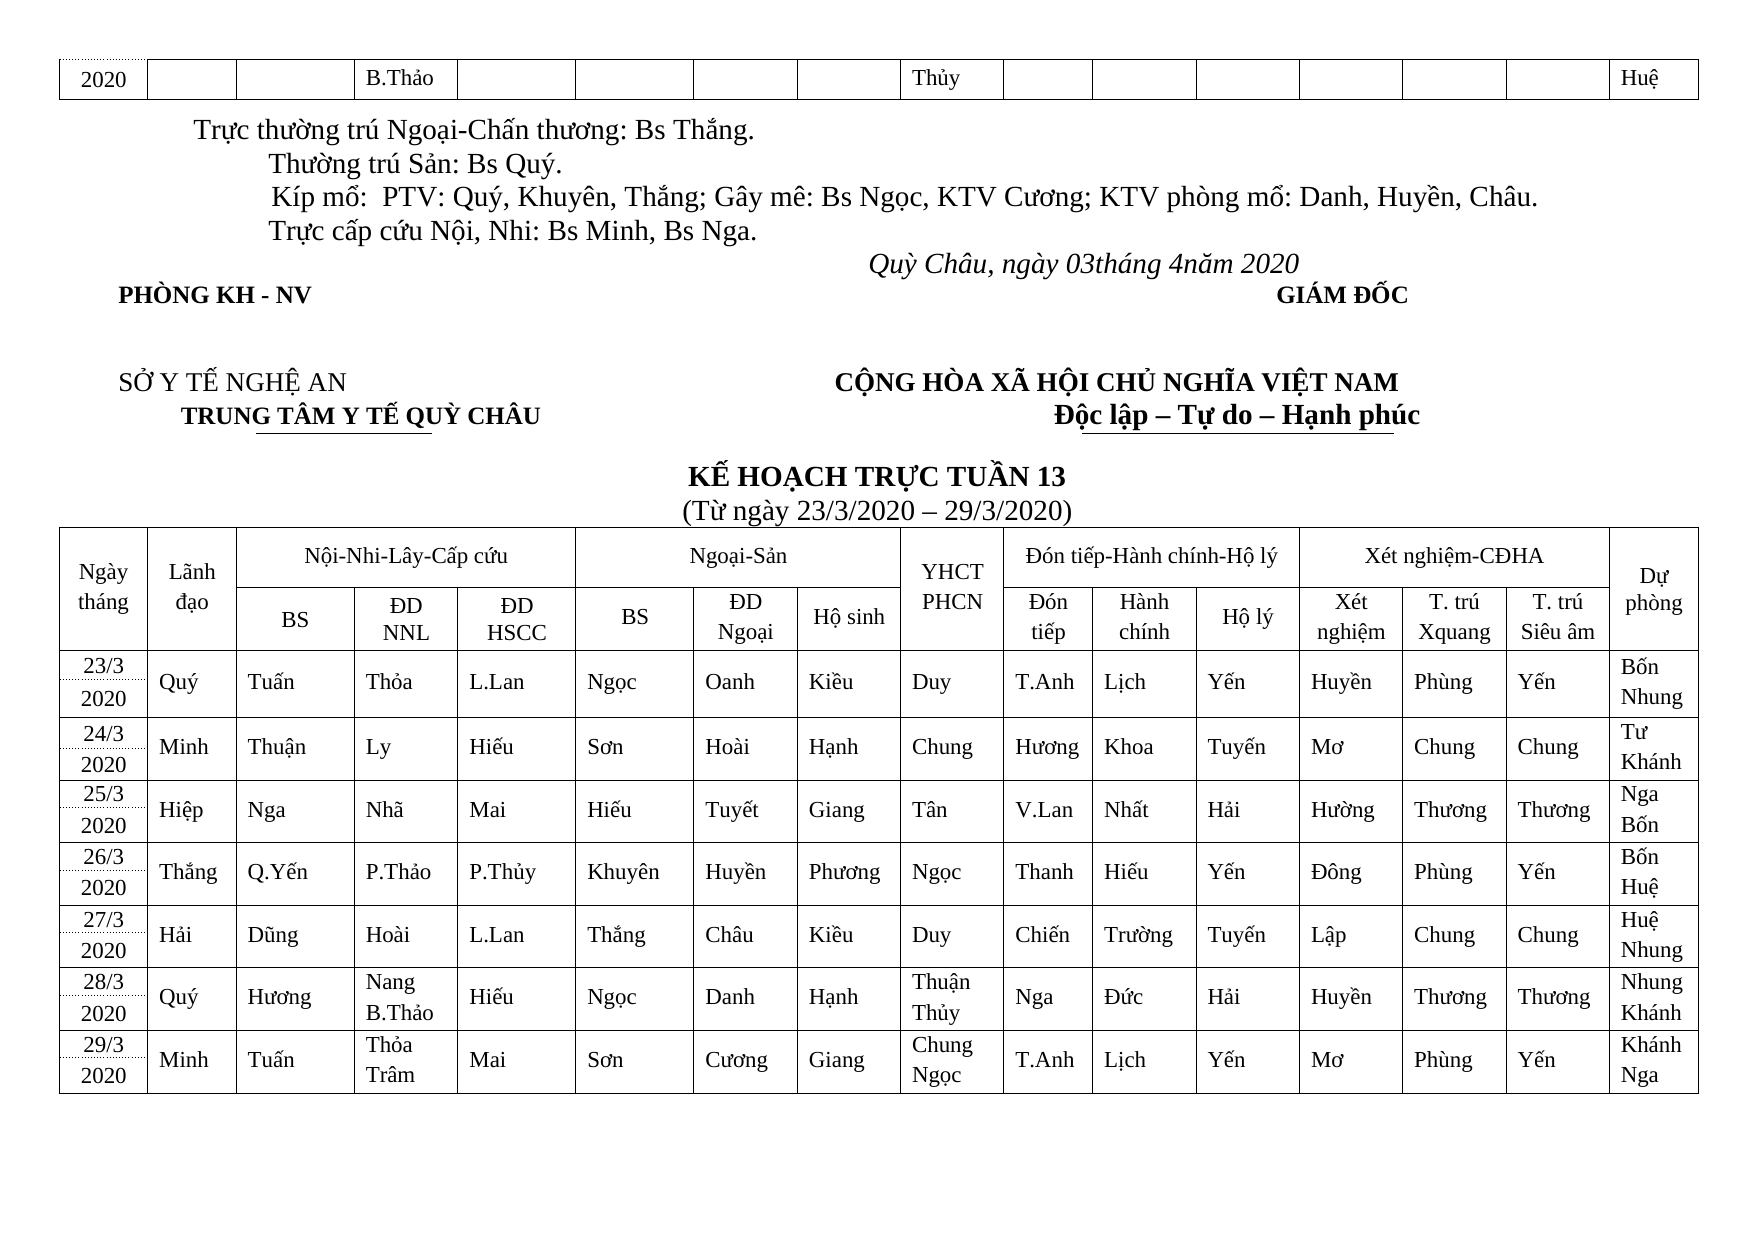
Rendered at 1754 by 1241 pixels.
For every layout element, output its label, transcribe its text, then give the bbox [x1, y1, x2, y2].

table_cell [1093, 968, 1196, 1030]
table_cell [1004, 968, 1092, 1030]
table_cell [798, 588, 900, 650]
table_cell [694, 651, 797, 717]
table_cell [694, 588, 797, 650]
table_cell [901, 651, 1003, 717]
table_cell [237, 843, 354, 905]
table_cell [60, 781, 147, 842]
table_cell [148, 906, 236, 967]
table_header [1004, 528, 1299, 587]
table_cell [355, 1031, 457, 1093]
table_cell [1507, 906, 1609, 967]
text Kíp mổ: PTV: Quý, Khuyên, Thắng; Gây mê: Bs Ngọc, KTV Cương; KTV phòng mổ: Danh, Huyền, Châu. [118, 179, 1636, 213]
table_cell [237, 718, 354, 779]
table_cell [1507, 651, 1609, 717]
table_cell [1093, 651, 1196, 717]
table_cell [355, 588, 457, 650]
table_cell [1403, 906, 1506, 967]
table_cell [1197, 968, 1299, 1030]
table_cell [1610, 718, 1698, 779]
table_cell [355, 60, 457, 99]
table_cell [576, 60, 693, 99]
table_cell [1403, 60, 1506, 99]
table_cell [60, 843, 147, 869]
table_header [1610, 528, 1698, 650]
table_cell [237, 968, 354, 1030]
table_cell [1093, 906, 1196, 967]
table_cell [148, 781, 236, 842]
text PHÒNG KH - NV GIÁM ĐỐC [118, 280, 1636, 309]
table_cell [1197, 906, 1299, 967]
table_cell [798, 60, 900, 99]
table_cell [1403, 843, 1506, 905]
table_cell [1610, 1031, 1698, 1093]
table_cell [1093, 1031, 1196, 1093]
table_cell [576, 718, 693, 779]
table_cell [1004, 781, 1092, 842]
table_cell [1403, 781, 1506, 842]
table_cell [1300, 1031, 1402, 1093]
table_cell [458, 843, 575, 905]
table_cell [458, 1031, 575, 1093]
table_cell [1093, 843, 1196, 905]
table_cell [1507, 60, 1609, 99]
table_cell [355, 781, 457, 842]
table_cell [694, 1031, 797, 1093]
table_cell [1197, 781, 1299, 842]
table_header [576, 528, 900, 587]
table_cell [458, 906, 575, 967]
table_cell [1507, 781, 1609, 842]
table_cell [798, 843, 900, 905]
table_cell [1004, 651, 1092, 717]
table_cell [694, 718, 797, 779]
text Trực cấp cứu Nội, Nhi: Bs Minh, Bs Nga. Quỳ Châu, ngày 03tháng 4năm 2020 [118, 213, 1636, 280]
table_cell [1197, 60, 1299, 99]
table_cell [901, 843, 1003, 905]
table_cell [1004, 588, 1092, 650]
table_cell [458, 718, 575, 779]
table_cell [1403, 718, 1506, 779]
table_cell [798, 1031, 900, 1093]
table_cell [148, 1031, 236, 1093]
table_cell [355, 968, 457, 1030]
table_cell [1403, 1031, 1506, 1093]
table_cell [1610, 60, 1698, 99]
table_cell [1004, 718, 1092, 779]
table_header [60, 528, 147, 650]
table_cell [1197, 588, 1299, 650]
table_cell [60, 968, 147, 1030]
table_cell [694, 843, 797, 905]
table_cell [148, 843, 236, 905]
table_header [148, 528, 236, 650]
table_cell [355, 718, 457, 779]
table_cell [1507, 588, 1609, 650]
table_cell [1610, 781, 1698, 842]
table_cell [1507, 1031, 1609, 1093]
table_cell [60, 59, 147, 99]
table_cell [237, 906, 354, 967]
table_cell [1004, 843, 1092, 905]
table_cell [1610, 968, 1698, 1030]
text SỞ Y TẾ NGHỆ AN CỘNG HÒA XÃ HỘI CHỦ NGHĨA VIỆT NAM [118, 366, 1636, 397]
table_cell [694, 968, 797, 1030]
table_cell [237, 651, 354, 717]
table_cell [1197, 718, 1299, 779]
text TRUNG TÂM Y TẾ QUỲ CHÂU Độc lập – Tự do – Hạnh phúc [118, 397, 1636, 431]
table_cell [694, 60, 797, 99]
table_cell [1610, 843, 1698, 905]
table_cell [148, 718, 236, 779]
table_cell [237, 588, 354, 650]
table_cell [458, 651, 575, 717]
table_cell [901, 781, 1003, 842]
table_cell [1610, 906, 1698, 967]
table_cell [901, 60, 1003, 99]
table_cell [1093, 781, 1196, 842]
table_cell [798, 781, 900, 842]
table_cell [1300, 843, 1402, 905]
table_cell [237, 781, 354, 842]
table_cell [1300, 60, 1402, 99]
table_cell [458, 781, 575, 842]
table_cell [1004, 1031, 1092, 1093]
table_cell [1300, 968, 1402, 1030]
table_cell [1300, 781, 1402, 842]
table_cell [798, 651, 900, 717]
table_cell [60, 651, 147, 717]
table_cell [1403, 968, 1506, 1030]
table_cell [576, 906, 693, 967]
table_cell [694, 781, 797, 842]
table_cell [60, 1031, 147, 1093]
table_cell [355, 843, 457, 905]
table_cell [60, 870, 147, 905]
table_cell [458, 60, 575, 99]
text Thường trú Sản: Bs Quý. [118, 146, 1636, 179]
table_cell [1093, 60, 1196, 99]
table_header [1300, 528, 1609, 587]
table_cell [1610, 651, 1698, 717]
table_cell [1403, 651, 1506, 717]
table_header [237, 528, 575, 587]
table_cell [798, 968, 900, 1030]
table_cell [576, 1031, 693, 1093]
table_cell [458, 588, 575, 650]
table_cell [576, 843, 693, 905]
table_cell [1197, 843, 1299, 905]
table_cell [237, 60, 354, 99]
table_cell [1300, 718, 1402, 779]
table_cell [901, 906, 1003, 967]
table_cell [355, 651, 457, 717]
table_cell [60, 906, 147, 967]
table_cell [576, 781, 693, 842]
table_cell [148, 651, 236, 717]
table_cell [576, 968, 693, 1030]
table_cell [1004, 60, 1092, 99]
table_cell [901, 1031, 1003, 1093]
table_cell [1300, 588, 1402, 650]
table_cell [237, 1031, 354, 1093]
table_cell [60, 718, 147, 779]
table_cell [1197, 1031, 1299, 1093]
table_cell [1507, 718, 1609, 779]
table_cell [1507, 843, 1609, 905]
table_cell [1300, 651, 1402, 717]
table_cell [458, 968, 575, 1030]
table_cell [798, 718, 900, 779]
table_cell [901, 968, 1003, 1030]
text KẾ HOẠCH TRỰC TUẦN 13 [118, 459, 1636, 493]
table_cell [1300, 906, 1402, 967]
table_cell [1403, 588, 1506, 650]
text Trực thường trú Ngoại-Chấn thương: Bs Thắng. [118, 112, 1636, 146]
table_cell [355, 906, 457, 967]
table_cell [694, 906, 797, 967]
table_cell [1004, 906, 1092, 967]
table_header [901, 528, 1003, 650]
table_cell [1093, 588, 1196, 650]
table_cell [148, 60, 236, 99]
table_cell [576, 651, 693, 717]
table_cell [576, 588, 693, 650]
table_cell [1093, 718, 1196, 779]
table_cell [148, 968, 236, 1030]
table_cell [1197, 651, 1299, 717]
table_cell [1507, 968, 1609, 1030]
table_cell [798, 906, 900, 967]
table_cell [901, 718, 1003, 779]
text (Từ ngày 23/3/2020 – 29/3/2020) [118, 493, 1636, 527]
